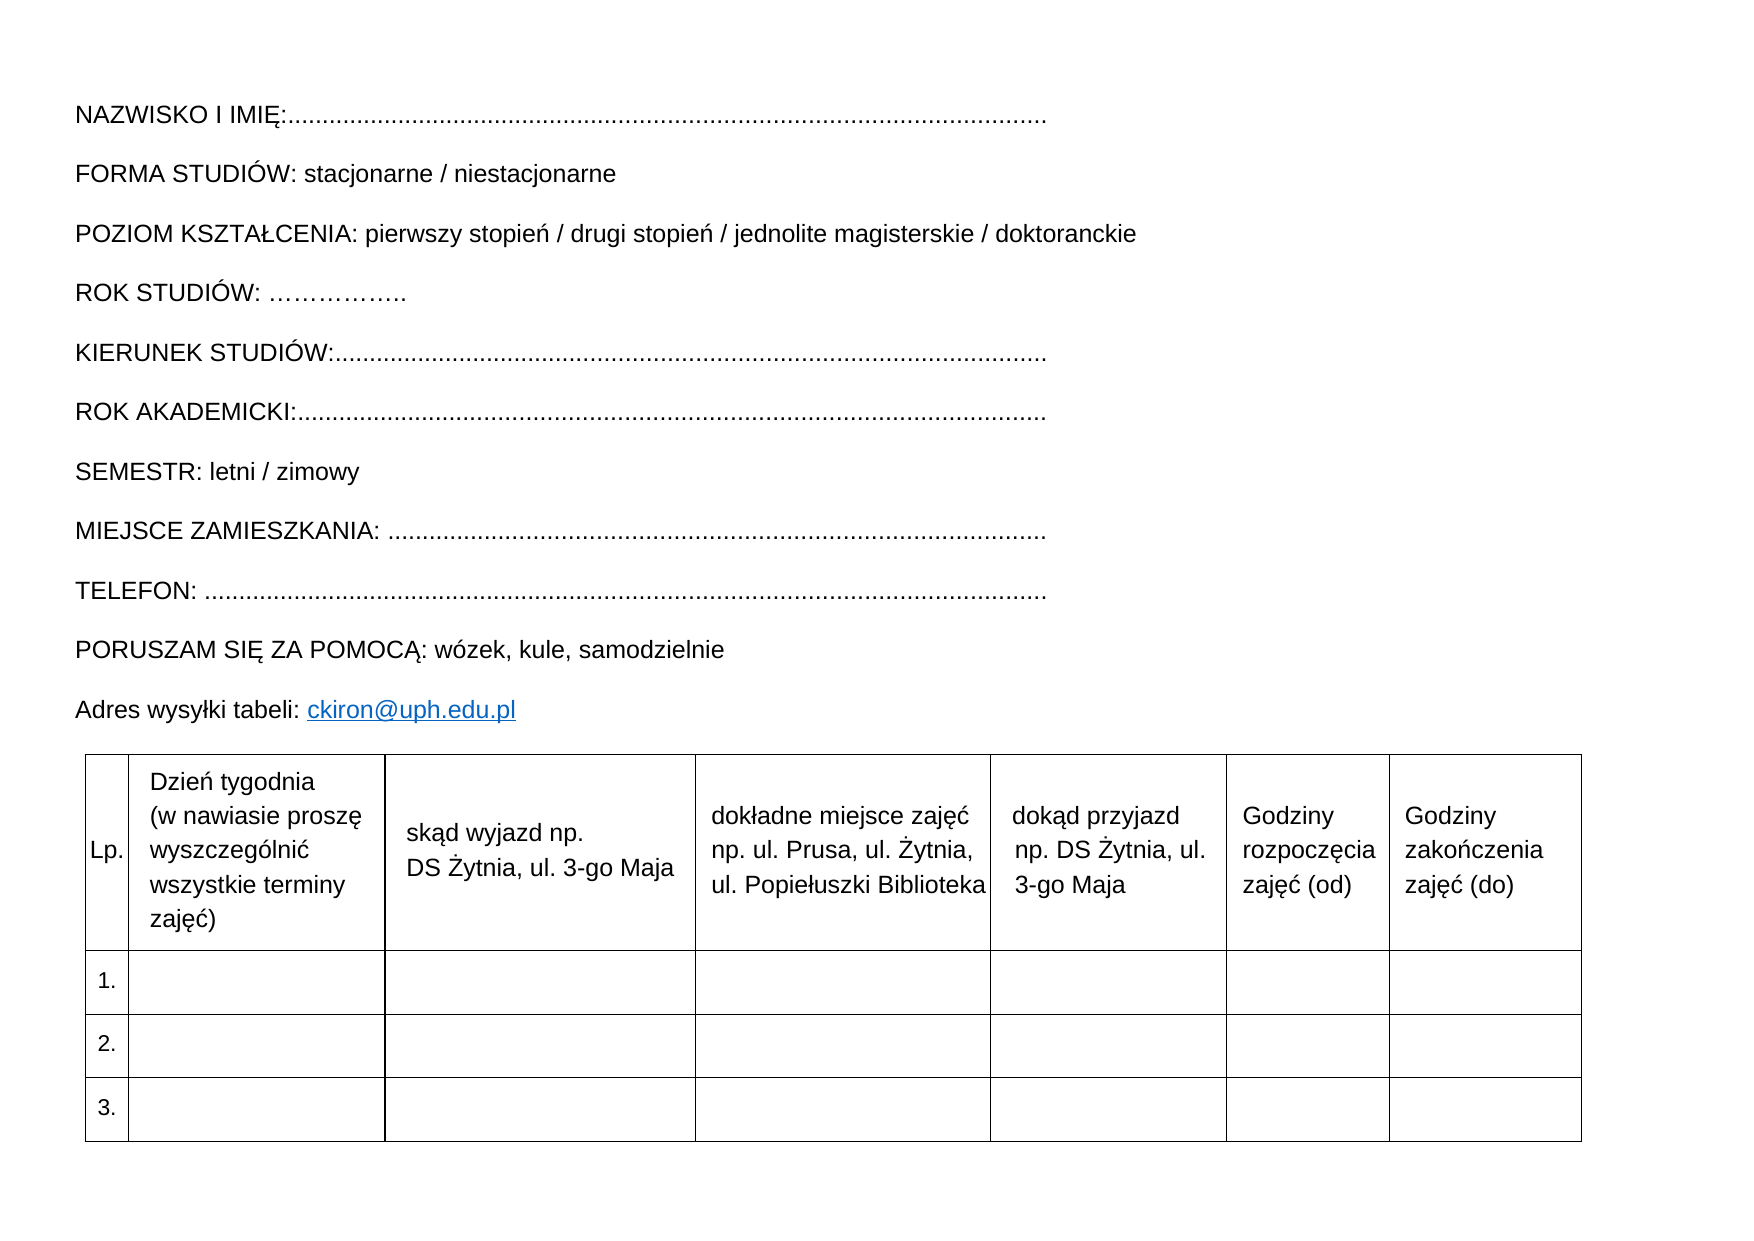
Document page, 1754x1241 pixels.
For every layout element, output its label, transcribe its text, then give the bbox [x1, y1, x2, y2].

table_cell [1390, 1015, 1581, 1077]
table_cell [386, 951, 695, 1013]
table_cell 3. [86, 1078, 128, 1141]
table_cell 1. [86, 951, 128, 1013]
table_cell [129, 1015, 384, 1077]
text FORMA STUDIÓW: stacjonarne / niestacjonarne [75, 159, 1679, 188]
table_cell [386, 1015, 695, 1077]
table_header Godziny zakończenia zajęć (do) [1390, 755, 1581, 950]
table_cell [1227, 951, 1389, 1013]
table_cell [696, 1015, 990, 1077]
table_cell [696, 1078, 990, 1141]
table_cell [386, 1078, 695, 1141]
text SEMESTR: letni / zimowy [75, 457, 1679, 486]
table_header Godziny rozpoczęcia zajęć (od) [1227, 755, 1389, 950]
text ROK AKADEMICKI: [75, 397, 1679, 426]
text Adres wysyłki tabeli: ckiron@uph.edu.pl [75, 695, 1679, 723]
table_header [991, 755, 1226, 950]
table_cell [129, 1078, 384, 1141]
table_cell 2. [86, 1015, 128, 1077]
table_cell [991, 1078, 1226, 1141]
table_cell [1227, 1015, 1389, 1077]
table_cell [129, 951, 384, 1013]
text MIEJSCE ZAMIESZKANIA: [75, 516, 1679, 545]
table_cell [696, 951, 990, 1013]
text POZIOM KSZTAŁCENIA: pierwszy stopień / drugi stopień / jednolite magisterskie / doktoranckie [75, 219, 1679, 248]
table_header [386, 755, 695, 950]
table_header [696, 755, 990, 950]
text PORUSZAM SIĘ ZA POMOCĄ: wózek, kule, samodzielnie [75, 635, 1679, 664]
text NAZWISKO I IMIĘ: [75, 100, 1679, 129]
text ROK STUDIÓW: …………….. [75, 278, 1679, 307]
table_cell [1227, 1078, 1389, 1141]
text TELEFON: [75, 576, 1679, 604]
table_cell [991, 1015, 1226, 1077]
table_cell [1390, 1078, 1581, 1141]
table_cell [1390, 951, 1581, 1013]
table_header Lp. [86, 755, 128, 950]
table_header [129, 755, 384, 950]
table_cell [991, 951, 1226, 1013]
text KIERUNEK STUDIÓW: [75, 338, 1679, 367]
